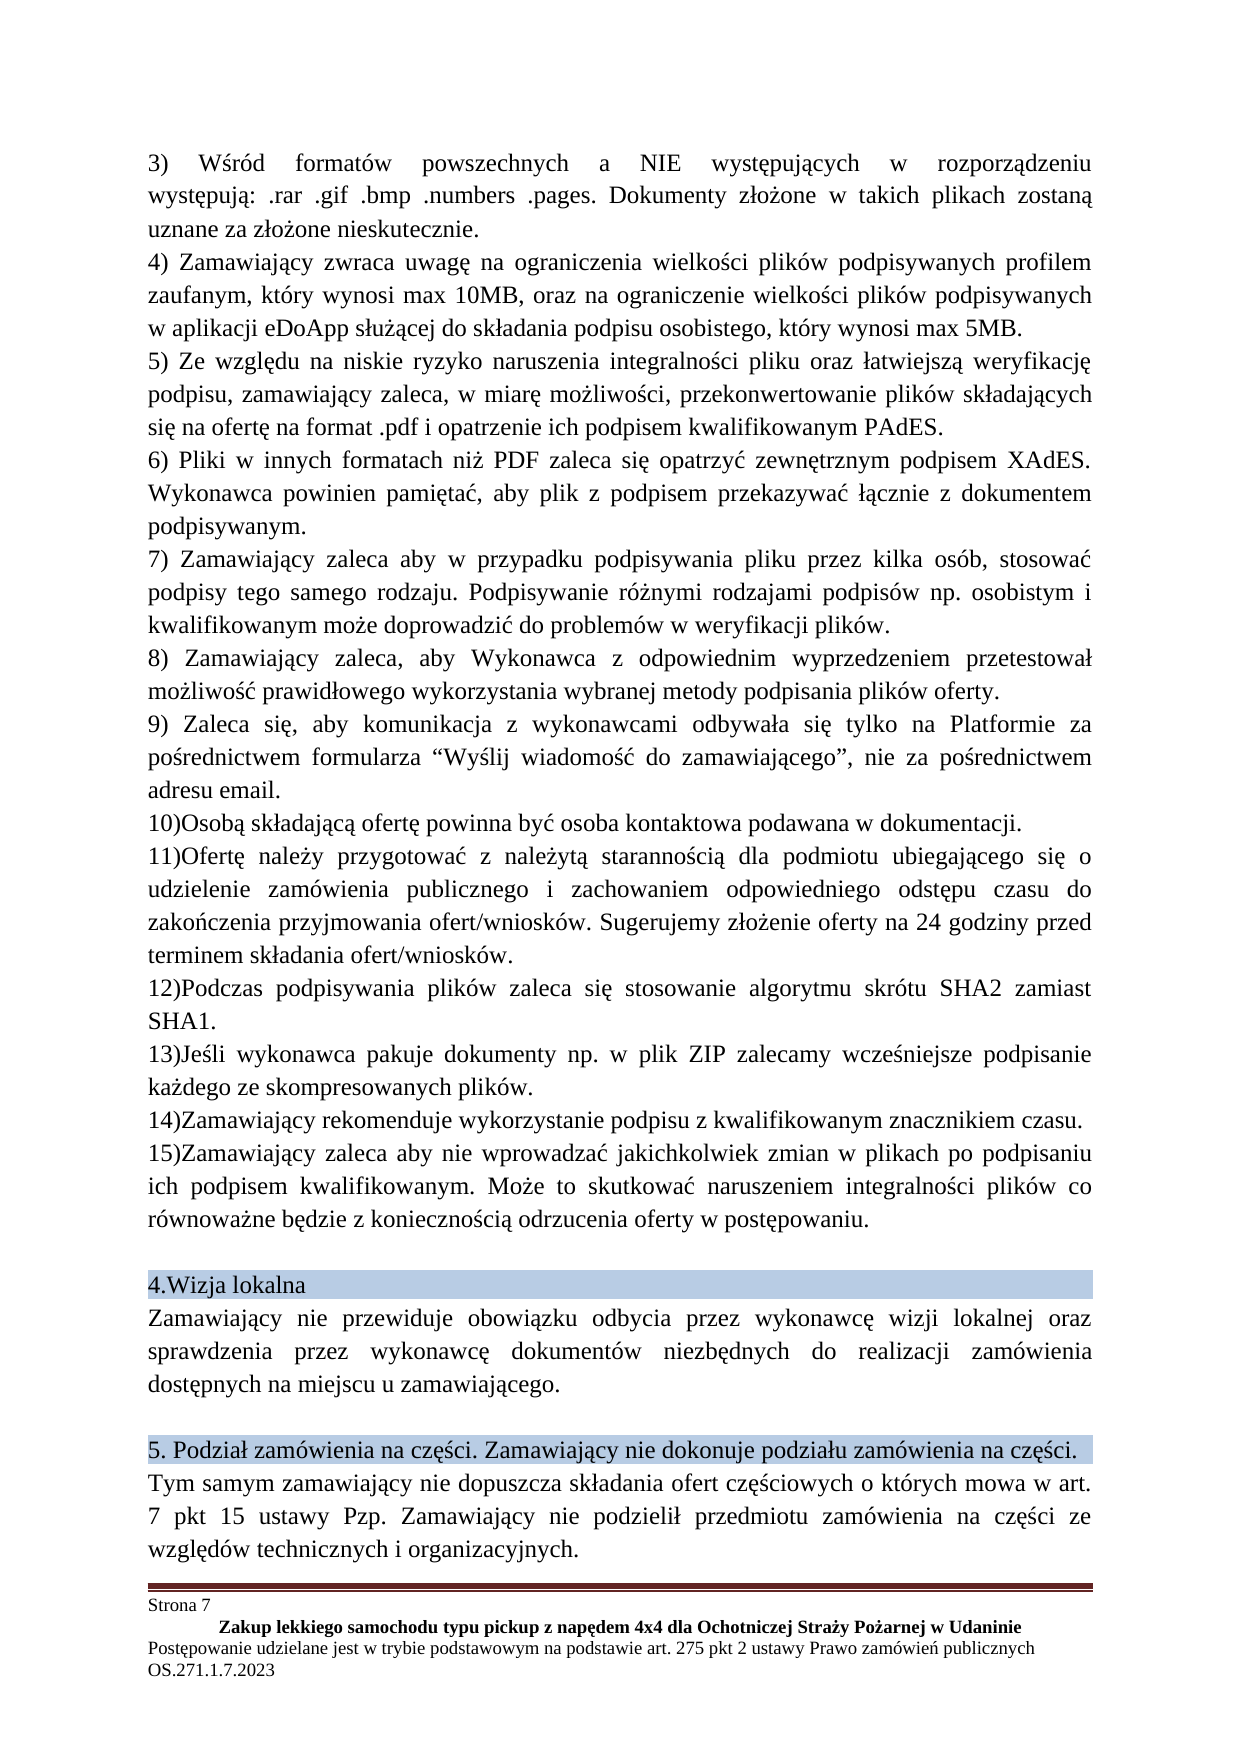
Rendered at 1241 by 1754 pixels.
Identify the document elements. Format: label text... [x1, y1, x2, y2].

text 5) Ze względu na niskie ryzyko naruszenia integralności pliku oraz łatwiejszą weryfikację podpisu, zamawiający zaleca, w miarę możliwości, przekonwertowanie plików składających się na ofertę na format .pdf i opatrzenie ich podpisem kwalifikowanym PAdES. [148, 346, 1093, 441]
text 4.Wizja lokalna [148, 1270, 1093, 1299]
text 12)Podczas podpisywania plików zaleca się stosowanie algorytmu skrótu SHA2 zamiast SHA1. [148, 973, 1093, 1035]
text 8) Zamawiający zaleca, aby Wykonawca z odpowiednim wyprzedzeniem przetestował możliwość prawidłowego wykorzystania wybranej metody podpisania plików oferty. [148, 643, 1093, 705]
text 4) Zamawiający zwraca uwagę na ograniczenia wielkości plików podpisywanych profilem zaufanym, który wynosi max 10MB, oraz na ograniczenie wielkości plików podpisywanych w aplikacji eDoApp służącej do składania podpisu osobistego, który wynosi max 5MB. [148, 247, 1093, 341]
text 13)Jeśli wykonawca pakuje dokumenty np. w plik ZIP zalecamy wcześniejsze podpisanie każdego ze skompresowanych plików. [148, 1039, 1093, 1101]
text 6) Pliki w innych formatach niż PDF zaleca się opatrzyć zewnętrznym podpisem XAdES. Wykonawca powinien pamiętać, aby plik z podpisem przekazywać łącznie z dokumentem podpisywanym. [148, 445, 1093, 539]
text 15)Zamawiający zaleca aby nie wprowadzać jakichkolwiek zmian w plikach po podpisaniu ich podpisem kwalifikowanym. Może to skutkować naruszeniem integralności plików co równoważne będzie z koniecznością odrzucenia oferty w postępowaniu. [148, 1138, 1093, 1233]
text 11)Ofertę należy przygotować z należytą starannością dla podmiotu ubiegającego się o udzielenie zamówienia publicznego i zachowaniem odpowiedniego odstępu czasu do zakończenia przyjmowania ofert/wniosków. Sugerujemy złożenie oferty na 24 godziny przed terminem składania ofert/wniosków. [148, 841, 1093, 969]
text Tym samym zamawiający nie dopuszcza składania ofert częściowych o których mowa w art. 7 pkt 15 ustawy Pzp. Zamawiający nie podzielił przedmiotu zamówienia na części ze względów technicznych i organizacyjnych. [148, 1468, 1093, 1563]
text 3) Wśród formatów powszechnych a NIE występujących w rozporządzeniu występują: .rar .gif .bmp .numbers .pages. Dokumenty złożone w takich plikach zostaną uznane za złożone nieskutecznie. [148, 148, 1093, 242]
text 10)Osobą składającą ofertę powinna być osoba kontaktowa podawana w dokumentacji. [148, 808, 1093, 837]
text 14)Zamawiający rekomenduje wykorzystanie podpisu z kwalifikowanym znacznikiem czasu. [148, 1105, 1093, 1134]
text 5. Podział zamówienia na części. Zamawiający nie dokonuje podziału zamówienia na części. [148, 1435, 1093, 1464]
text 7) Zamawiający zaleca aby w przypadku podpisywania pliku przez kilka osób, stosować podpisy tego samego rodzaju. Podpisywanie różnymi rodzajami podpisów np. osobistym i kwalifikowanym może doprowadzić do problemów w weryfikacji plików. [148, 544, 1093, 639]
text 9) Zaleca się, aby komunikacja z wykonawcami odbywała się tylko na Platformie za pośrednictwem formularza “Wyślij wiadomość do zamawiającego”, nie za pośrednictwem adresu email. [148, 709, 1093, 804]
text Zamawiający nie przewiduje obowiązku odbycia przez wykonawcę wizji lokalnej oraz sprawdzenia przez wykonawcę dokumentów niezbędnych do realizacji zamówienia dostępnych na miejscu u zamawiającego. [148, 1303, 1093, 1398]
